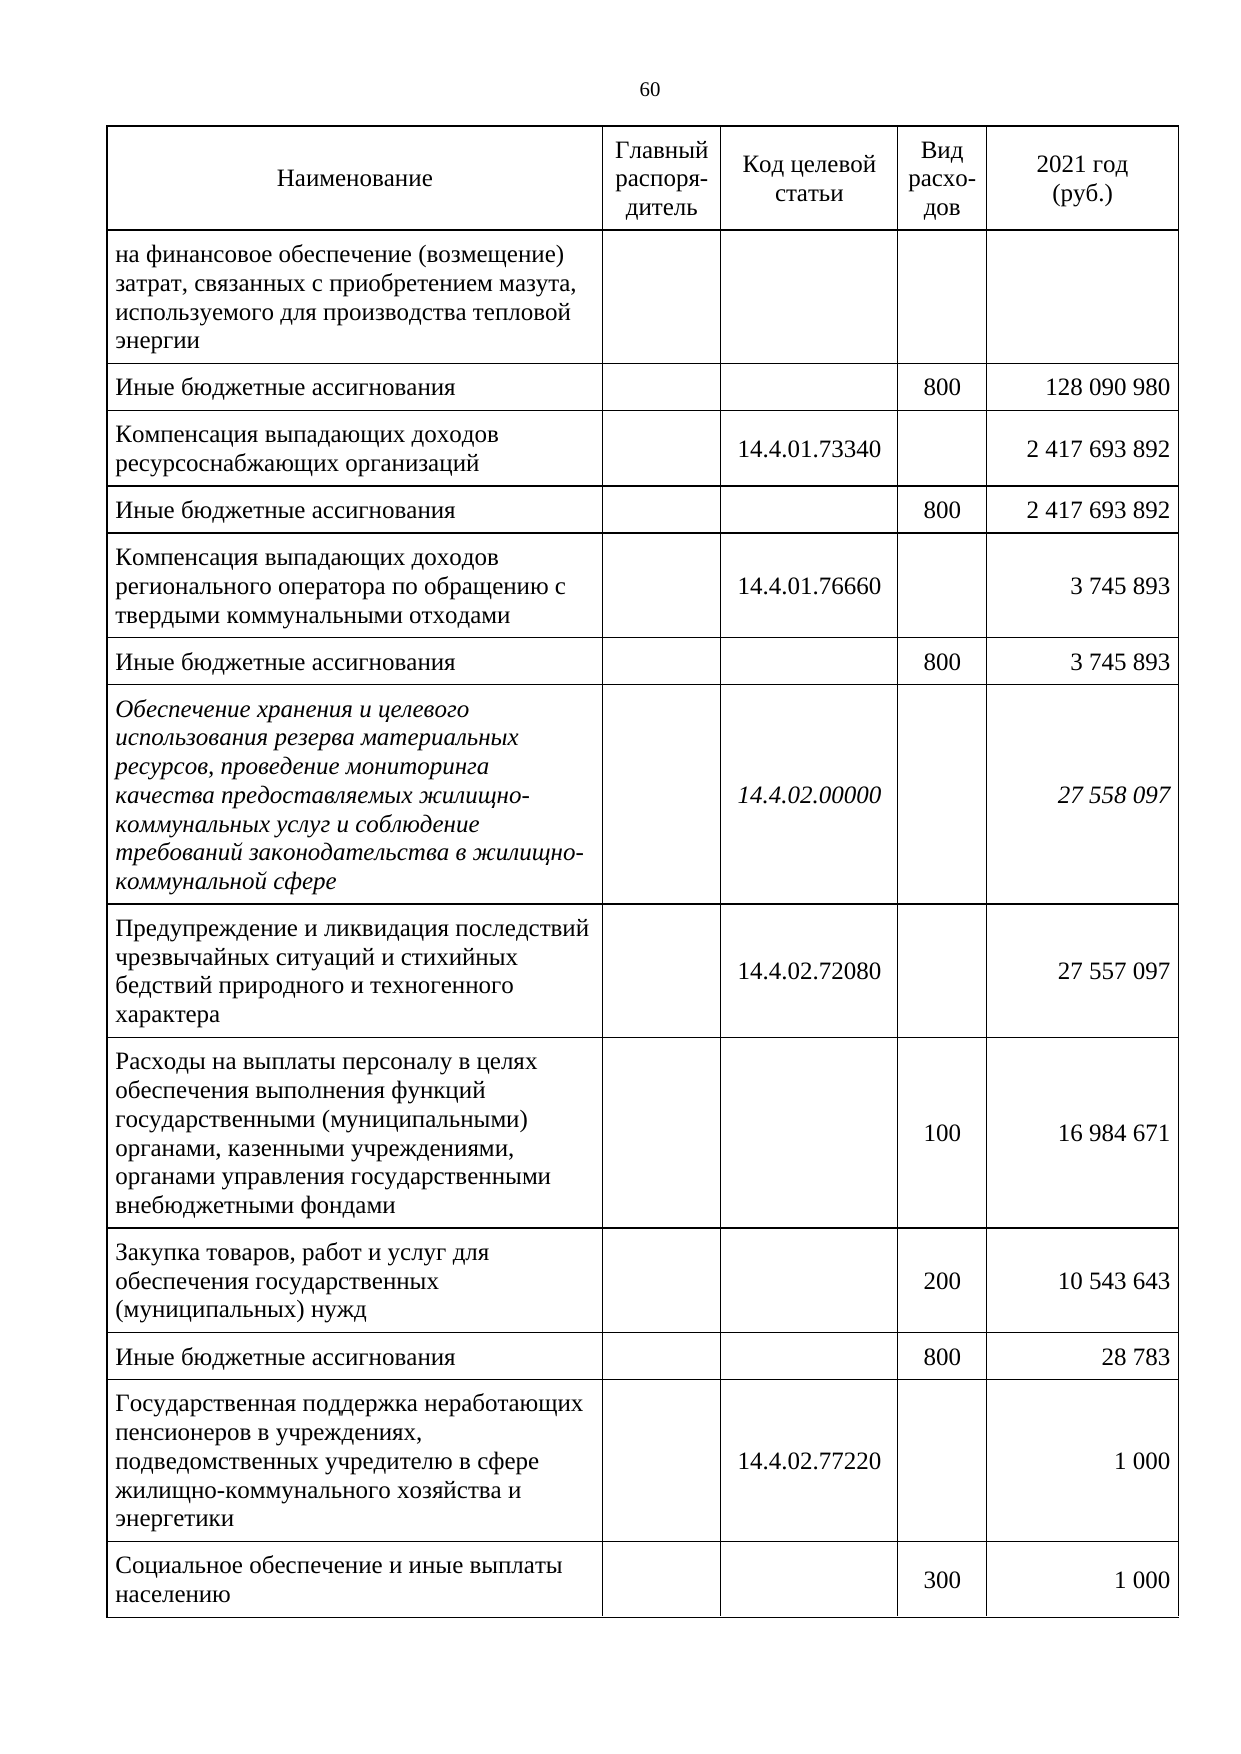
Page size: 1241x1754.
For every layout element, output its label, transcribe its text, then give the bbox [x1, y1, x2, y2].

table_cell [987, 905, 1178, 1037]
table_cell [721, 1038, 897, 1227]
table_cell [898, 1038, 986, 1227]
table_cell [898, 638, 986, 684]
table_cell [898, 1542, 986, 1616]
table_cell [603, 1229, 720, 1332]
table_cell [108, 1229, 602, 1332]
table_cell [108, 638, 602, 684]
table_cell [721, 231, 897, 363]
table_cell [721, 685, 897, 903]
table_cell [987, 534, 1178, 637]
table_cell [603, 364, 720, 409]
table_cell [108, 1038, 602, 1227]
table_header Код целевой статьи [721, 127, 897, 229]
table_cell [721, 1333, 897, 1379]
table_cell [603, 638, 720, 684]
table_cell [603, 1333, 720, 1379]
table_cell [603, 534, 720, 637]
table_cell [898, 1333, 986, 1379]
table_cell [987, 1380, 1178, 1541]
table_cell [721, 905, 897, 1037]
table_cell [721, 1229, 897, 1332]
table_header Наименование [108, 127, 602, 229]
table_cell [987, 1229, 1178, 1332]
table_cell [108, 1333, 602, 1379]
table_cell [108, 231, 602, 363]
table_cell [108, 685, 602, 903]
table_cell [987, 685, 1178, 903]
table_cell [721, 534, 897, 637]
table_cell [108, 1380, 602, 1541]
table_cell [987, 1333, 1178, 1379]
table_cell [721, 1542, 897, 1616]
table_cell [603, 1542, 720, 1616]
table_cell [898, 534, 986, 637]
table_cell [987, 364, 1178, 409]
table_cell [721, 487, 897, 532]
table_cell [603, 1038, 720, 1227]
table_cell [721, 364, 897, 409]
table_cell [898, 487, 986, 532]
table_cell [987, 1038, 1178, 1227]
table_header Главный распоря-дитель [603, 127, 720, 229]
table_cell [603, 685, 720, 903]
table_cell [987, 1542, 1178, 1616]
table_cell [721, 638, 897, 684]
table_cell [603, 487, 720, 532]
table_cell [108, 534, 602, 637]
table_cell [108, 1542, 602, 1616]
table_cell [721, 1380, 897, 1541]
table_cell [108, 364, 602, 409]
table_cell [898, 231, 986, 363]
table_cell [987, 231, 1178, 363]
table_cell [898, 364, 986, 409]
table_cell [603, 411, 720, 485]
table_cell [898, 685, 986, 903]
table_header Вид расхо-дов [898, 127, 986, 229]
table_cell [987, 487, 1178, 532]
table_header 2021 год (руб.) [987, 127, 1178, 229]
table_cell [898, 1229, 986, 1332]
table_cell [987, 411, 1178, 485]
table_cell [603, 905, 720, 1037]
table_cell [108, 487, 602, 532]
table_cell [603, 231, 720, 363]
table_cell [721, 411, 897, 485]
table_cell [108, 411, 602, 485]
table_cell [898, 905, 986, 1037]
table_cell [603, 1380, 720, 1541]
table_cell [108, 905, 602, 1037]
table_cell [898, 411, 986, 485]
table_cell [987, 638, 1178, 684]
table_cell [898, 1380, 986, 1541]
